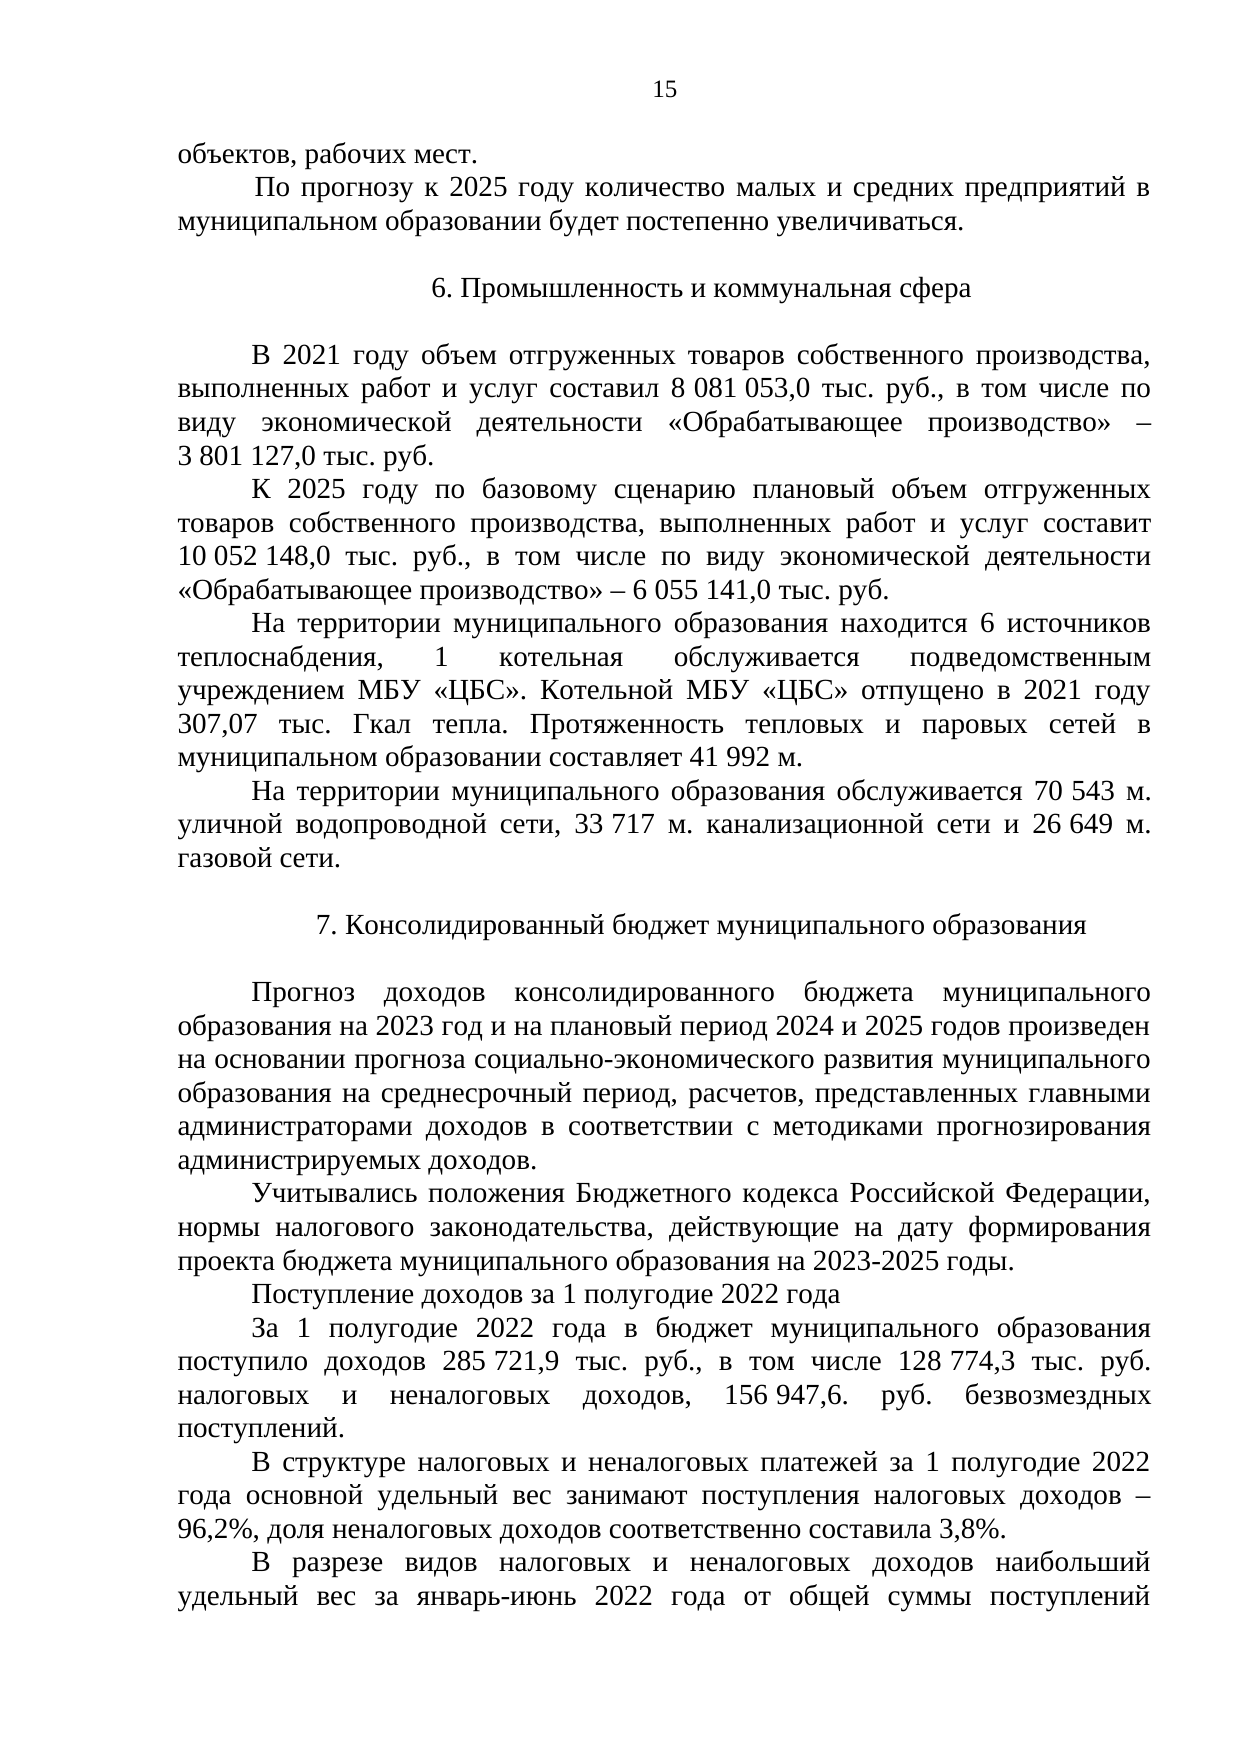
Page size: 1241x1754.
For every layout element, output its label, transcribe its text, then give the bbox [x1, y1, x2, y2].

text За 1 полугодие 2022 года в бюджет муниципального образования поступило доходов 285 721,9 тыс. руб., в том числе 128 774,3 тыс. руб. налоговых и неналоговых доходов, 156 947,6. руб. безвозмездных поступлений. [177, 1310, 1152, 1444]
text К 2025 году по базовому сценарию плановый объем отгруженных товаров собственного производства, выполненных работ и услуг составит 10 052 148,0 тыс. руб., в том числе по виду экономической деятельности «Обрабатывающее производство» – 6 055 141,0 тыс. руб. [177, 471, 1152, 605]
text На территории муниципального образования находится 6 источников теплоснабдения, 1 котельная обслуживается подведомственным учреждением МБУ «ЦБС». Котельной МБУ «ЦБС» отпущено в 2021 году 307,07 тыс. Гкал тепла. Протяженность тепловых и паровых сетей в муниципальном образовании составляет 41 992 м. [177, 605, 1152, 773]
text В 2021 году объем отгруженных товаров собственного производства, выполненных работ и услуг составил 8 081 053,0 тыс. руб., в том числе по виду экономической деятельности «Обрабатывающее производство» – 3 801 127,0 тыс. руб. [177, 337, 1152, 471]
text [177, 136, 1152, 169]
text Поступление доходов за 1 полугодие 2022 года [177, 1276, 1152, 1310]
text В структуре налоговых и неналоговых платежей за 1 полугодие 2022 года основной удельный вес занимают поступления налоговых доходов – 96,2%, доля неналоговых доходов соответственно составила 3,8%. [177, 1444, 1152, 1544]
text По прогнозу к 2025 году количество малых и средних предприятий в муниципальном образовании будет постепенно увеличиваться. [177, 169, 1152, 237]
text Прогноз доходов консолидированного бюджета муниципального образования на 2023 год и на плановый период 2024 и 2025 годов произведен на основании прогноза социально-экономического развития муниципального образования на среднесрочный период, расчетов, представленных главными администраторами доходов в соответствии с методиками прогнозирования администрируемых доходов. [177, 974, 1152, 1176]
text 6. Промышленность и коммунальная сфера [177, 270, 1152, 303]
text На территории муниципального образования обслуживается 70 543 м. уличной водопроводной сети, 33 717 м. канализационной сети и 26 649 м. газовой сети. [177, 773, 1152, 874]
text 7. Консолидированный бюджет муниципального образования [177, 907, 1152, 941]
text Учитывались положения Бюджетного кодекса Российской Федерации, нормы налогового законодательства, действующие на дату формирования проекта бюджета муниципального образования на 2023-2025 годы. [177, 1176, 1152, 1276]
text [177, 1544, 1152, 1612]
